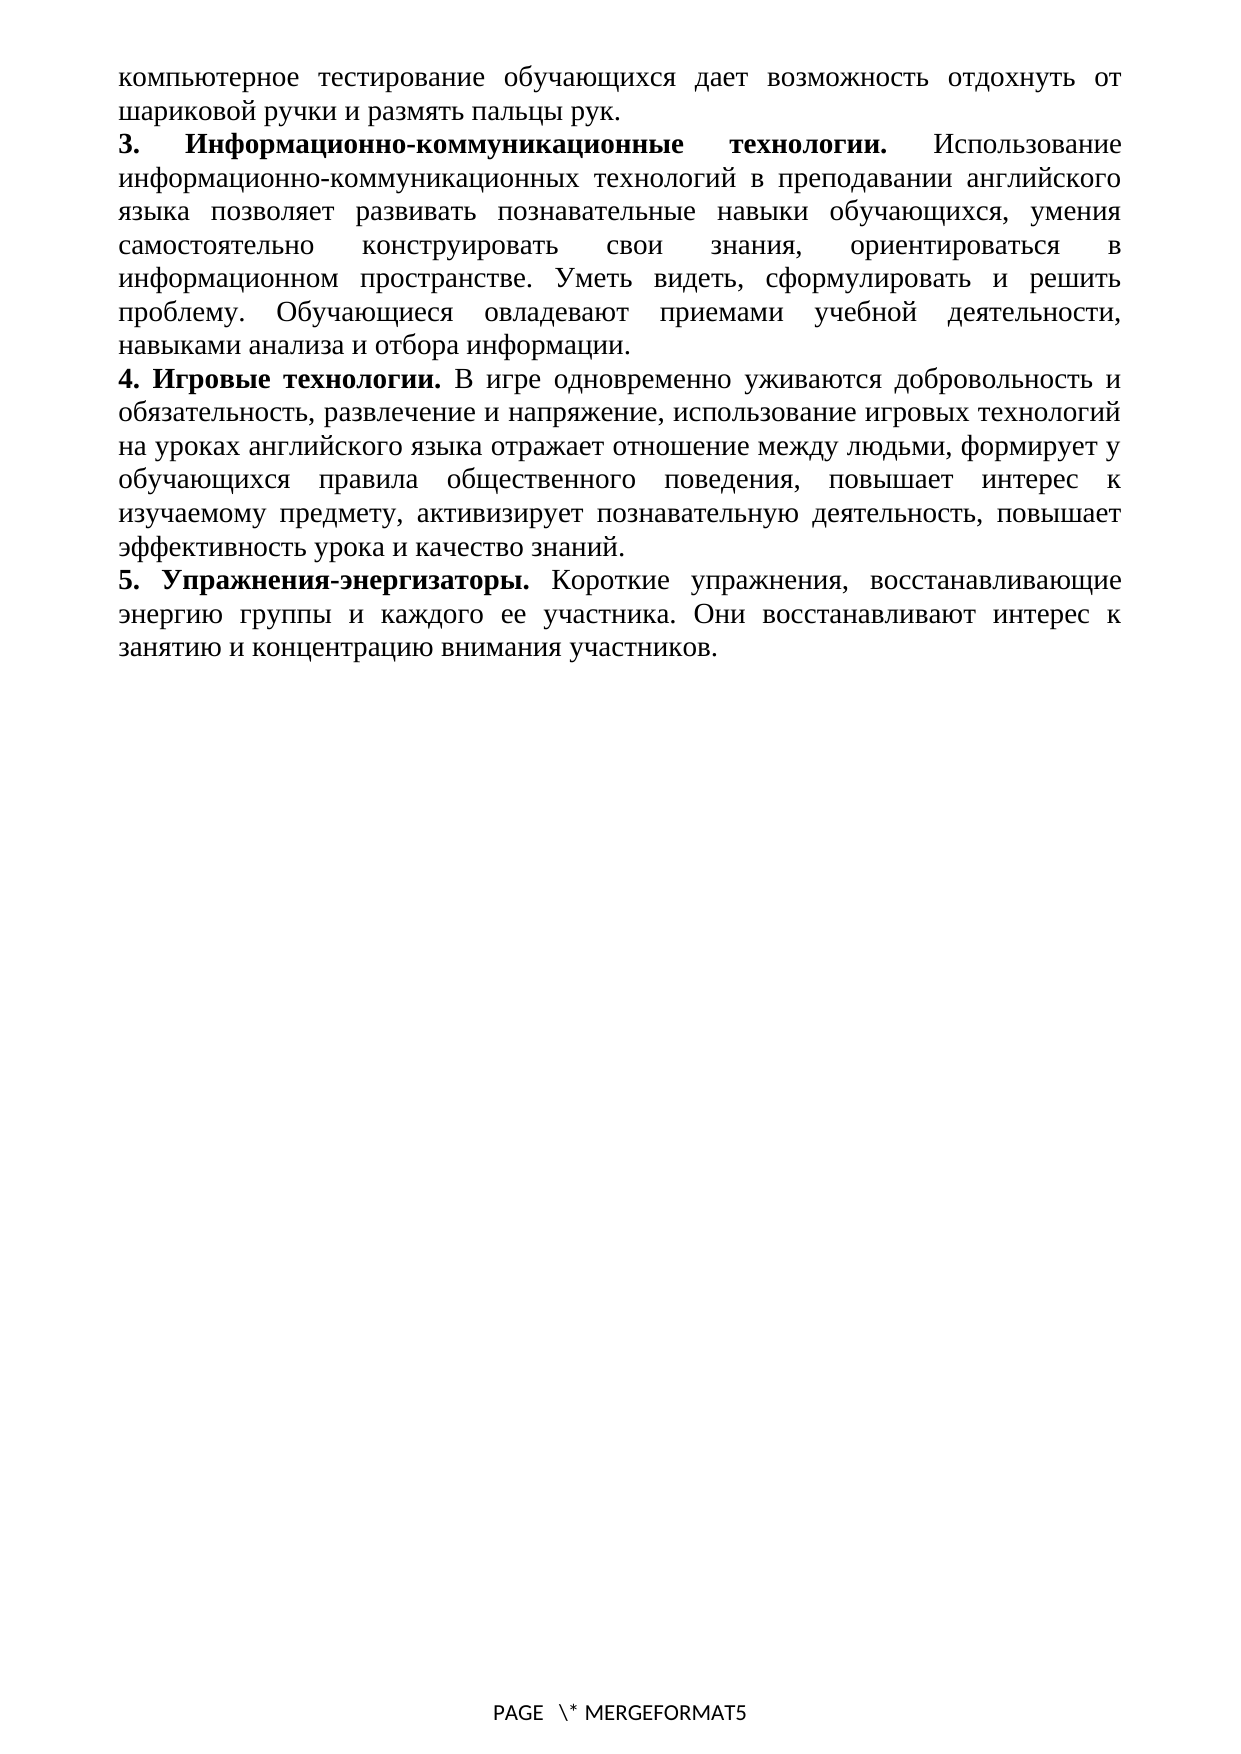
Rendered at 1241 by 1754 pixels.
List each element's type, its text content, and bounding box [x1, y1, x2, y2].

text 5. Упражнения-энергизаторы. Короткие упражнения, восстанавливающие энергию группы и каждого ее участника. Они восстанавливают интерес к занятию и концентрацию внимания участников. [118, 562, 1122, 663]
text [118, 59, 1122, 126]
text 3. Информационно-коммуникационные технологии. Использование информационно-коммуникационных технологий в преподавании английского языка позволяет развивать познавательные навыки обучающихся, умения самостоятельно конструировать свои знания, ориентироваться в информационном пространстве. Уметь видеть, сформулировать и решить проблему. Обучающиеся овладевают приемами учебной деятельности, навыками анализа и отбора информации. [118, 126, 1122, 361]
text 4. Игровые технологии. В игре одновременно уживаются добровольность и обязательность, развлечение и напряжение, использование игровых технологий на уроках английского языка отражает отношение между людьми, формирует у обучающихся правила общественного поведения, повышает интерес к изучаемому предмету, активизирует познавательную деятельность, повышает эффективность урока и качество знаний. [118, 361, 1122, 562]
